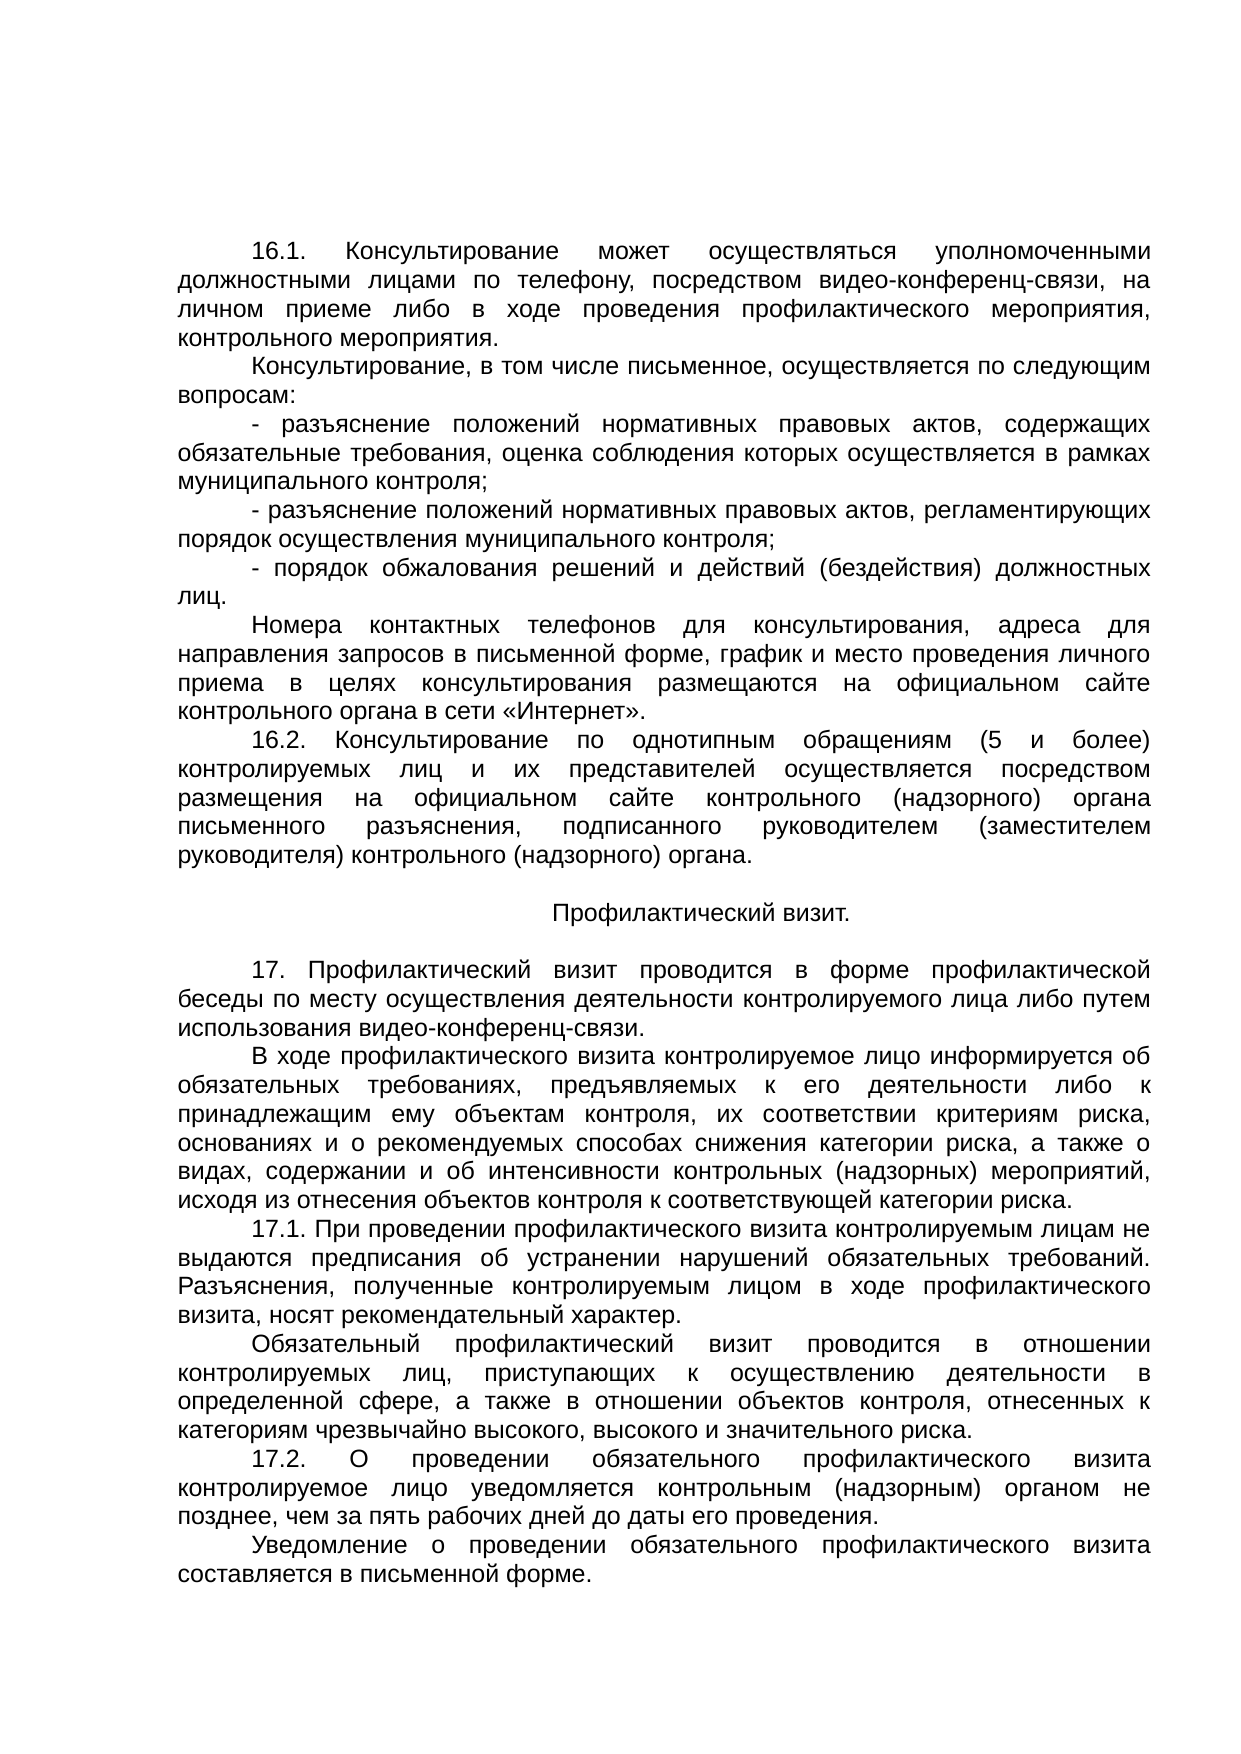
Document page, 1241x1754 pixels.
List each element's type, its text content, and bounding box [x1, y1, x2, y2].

text Номера контактных телефонов для консультирования, адреса для направления запросов в письменной форме, график и место проведения личного приема в целях консультирования размещаются на официальном сайте контрольного органа в сети «Интернет». [177, 610, 1152, 725]
text 16.2. Консультирование по однотипным обращениям (5 и более) контролируемых лиц и их представителей осуществляется посредством размещения на официальном сайте контрольного (надзорного) органа письменного разъяснения, подписанного руководителем (заместителем руководителя) контрольного (надзорного) органа. [177, 725, 1152, 869]
text Профилактический визит. [177, 897, 1152, 926]
text 17.2. О проведении обязательного профилактического визита контролируемое лицо уведомляется контрольным (надзорным) органом не позднее, чем за пять рабочих дней до даты его проведения. [177, 1444, 1152, 1530]
text - разъяснение положений нормативных правовых актов, содержащих обязательные требования, оценка соблюдения которых осуществляется в рамках муниципального контроля; [177, 409, 1152, 495]
text 16.1. Консультирование может осуществляться уполномоченными должностными лицами по телефону, посредством видео-конференц-связи, на личном приеме либо в ходе проведения профилактического мероприятия, контрольного мероприятия. [177, 236, 1152, 351]
text 17.1. При проведении профилактического визита контролируемым лицам не выдаются предписания об устранении нарушений обязательных требований. Разъяснения, полученные контролируемым лицом в ходе профилактического визита, носят рекомендательный характер. [177, 1214, 1152, 1329]
text - порядок обжалования решений и действий (бездействия) должностных лиц. [177, 552, 1152, 610]
text - разъяснение положений нормативных правовых актов, регламентирующих порядок осуществления муниципального контроля; [177, 495, 1152, 552]
text Обязательный профилактический визит проводится в отношении контролируемых лиц, приступающих к осуществлению деятельности в определенной сфере, а также в отношении объектов контроля, отнесенных к категориям чрезвычайно высокого, высокого и значительного риска. [177, 1329, 1152, 1444]
text 17. Профилактический визит проводится в форме профилактической беседы по месту осуществления деятельности контролируемого лица либо путем использования видео-конференц-связи. [177, 955, 1152, 1041]
text Консультирование, в том числе письменное, осуществляется по следующим вопросам: [177, 351, 1152, 409]
text Уведомление о проведении обязательного профилактического визита составляется в письменной форме. [177, 1530, 1152, 1587]
text В ходе профилактического визита контролируемое лицо информируется об обязательных требованиях, предъявляемых к его деятельности либо к принадлежащим ему объектам контроля, их соответствии критериям риска, основаниях и о рекомендуемых способах снижения категории риска, а также о видах, содержании и об интенсивности контрольных (надзорных) мероприятий, исходя из отнесения объектов контроля к соответствующей категории риска. [177, 1041, 1152, 1214]
